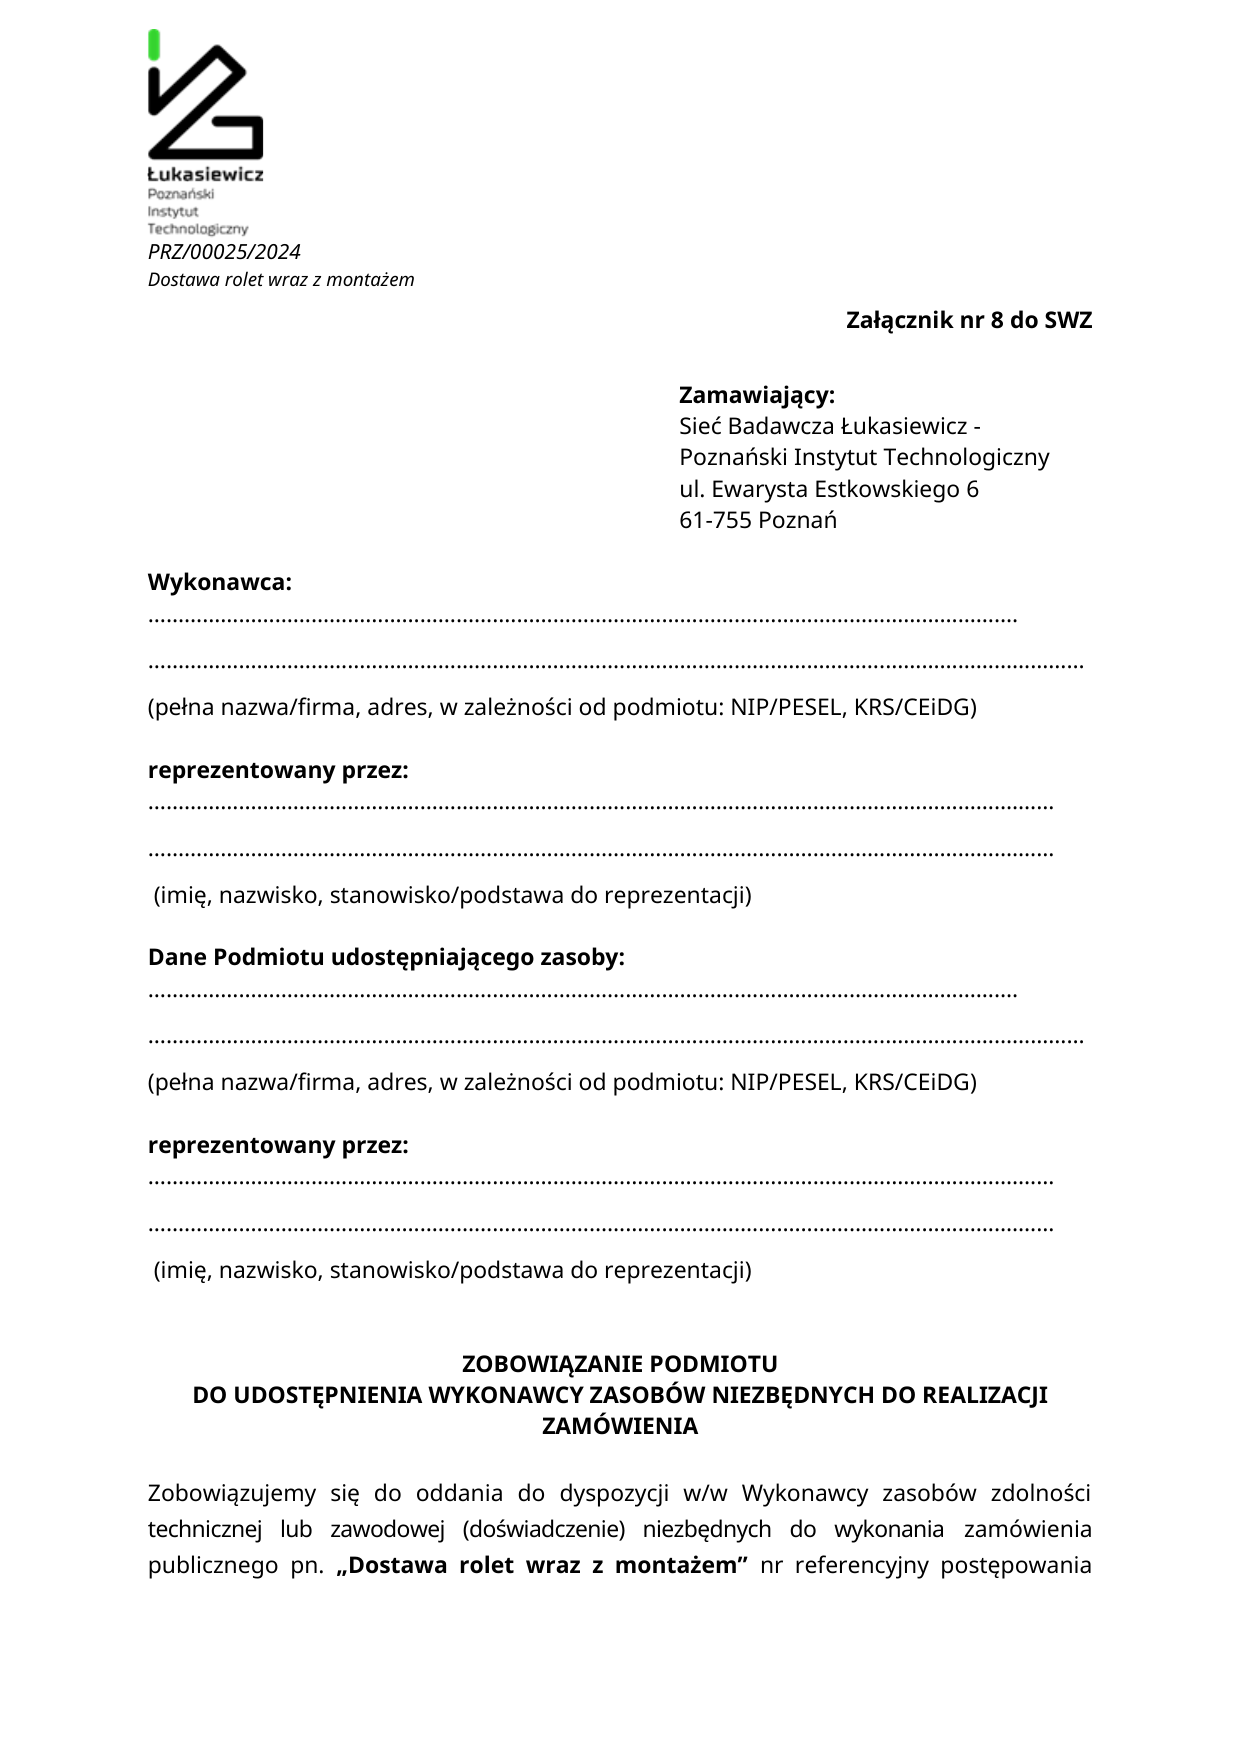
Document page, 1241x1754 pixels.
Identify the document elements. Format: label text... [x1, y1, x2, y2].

text Poznański Instytut Technologiczny [679, 441, 1093, 473]
text ………………………………………………….…………………………………….…………………………………….…… [148, 1160, 1093, 1191]
text (imię, nazwisko, stanowisko/podstawa do reprezentacji) [148, 879, 1093, 910]
text reprezentowany przez: [148, 1129, 1093, 1160]
text ………………………………………………….…………………………………….…………………………………….…………………………………………………………………….…………………………………….…………………………… [148, 973, 1093, 1051]
text ………………………………………………….…………………………………….…………………………………….…… [148, 1207, 1093, 1238]
text (pełna nazwa/firma, adres, w zależności od podmiotu: NIP/PESEL, KRS/CEiDG) [148, 1066, 1093, 1098]
picture [147, 29, 264, 238]
text Zamawiający: [679, 379, 1093, 410]
text ………………………………………………….…………………………………….…………………………………….…………………………………………………………………….…………………………………….…………………………… [148, 598, 1093, 676]
text Sieć Badawcza Łukasiewicz - [679, 410, 1093, 441]
text ………………………………………………….…………………………………….…………………………………….…… [148, 832, 1093, 863]
text (imię, nazwisko, stanowisko/podstawa do reprezentacji) [148, 1254, 1093, 1285]
text 61-755 Poznań [679, 504, 1093, 535]
text reprezentowany przez: [148, 754, 1093, 785]
text (pełna nazwa/firma, adres, w zależności od podmiotu: NIP/PESEL, KRS/CEiDG) [148, 691, 1093, 723]
text Dane Podmiotu udostępniającego zasoby: [148, 941, 1093, 973]
text ul. Ewarysta Estkowskiego 6 [679, 473, 1093, 504]
text Załącznik nr 8 do SWZ [192, 304, 1093, 335]
text ZOBOWIĄZANIE PODMIOTU [148, 1348, 1093, 1379]
text DO UDOSTĘPNIENIA WYKONAWCY ZASOBÓW NIEZBĘDNYCH DO REALIZACJI ZAMÓWIENIA [148, 1379, 1093, 1441]
text ………………………………………………….…………………………………….…………………………………….…… [148, 785, 1093, 816]
text Wykonawca: [148, 566, 1093, 598]
